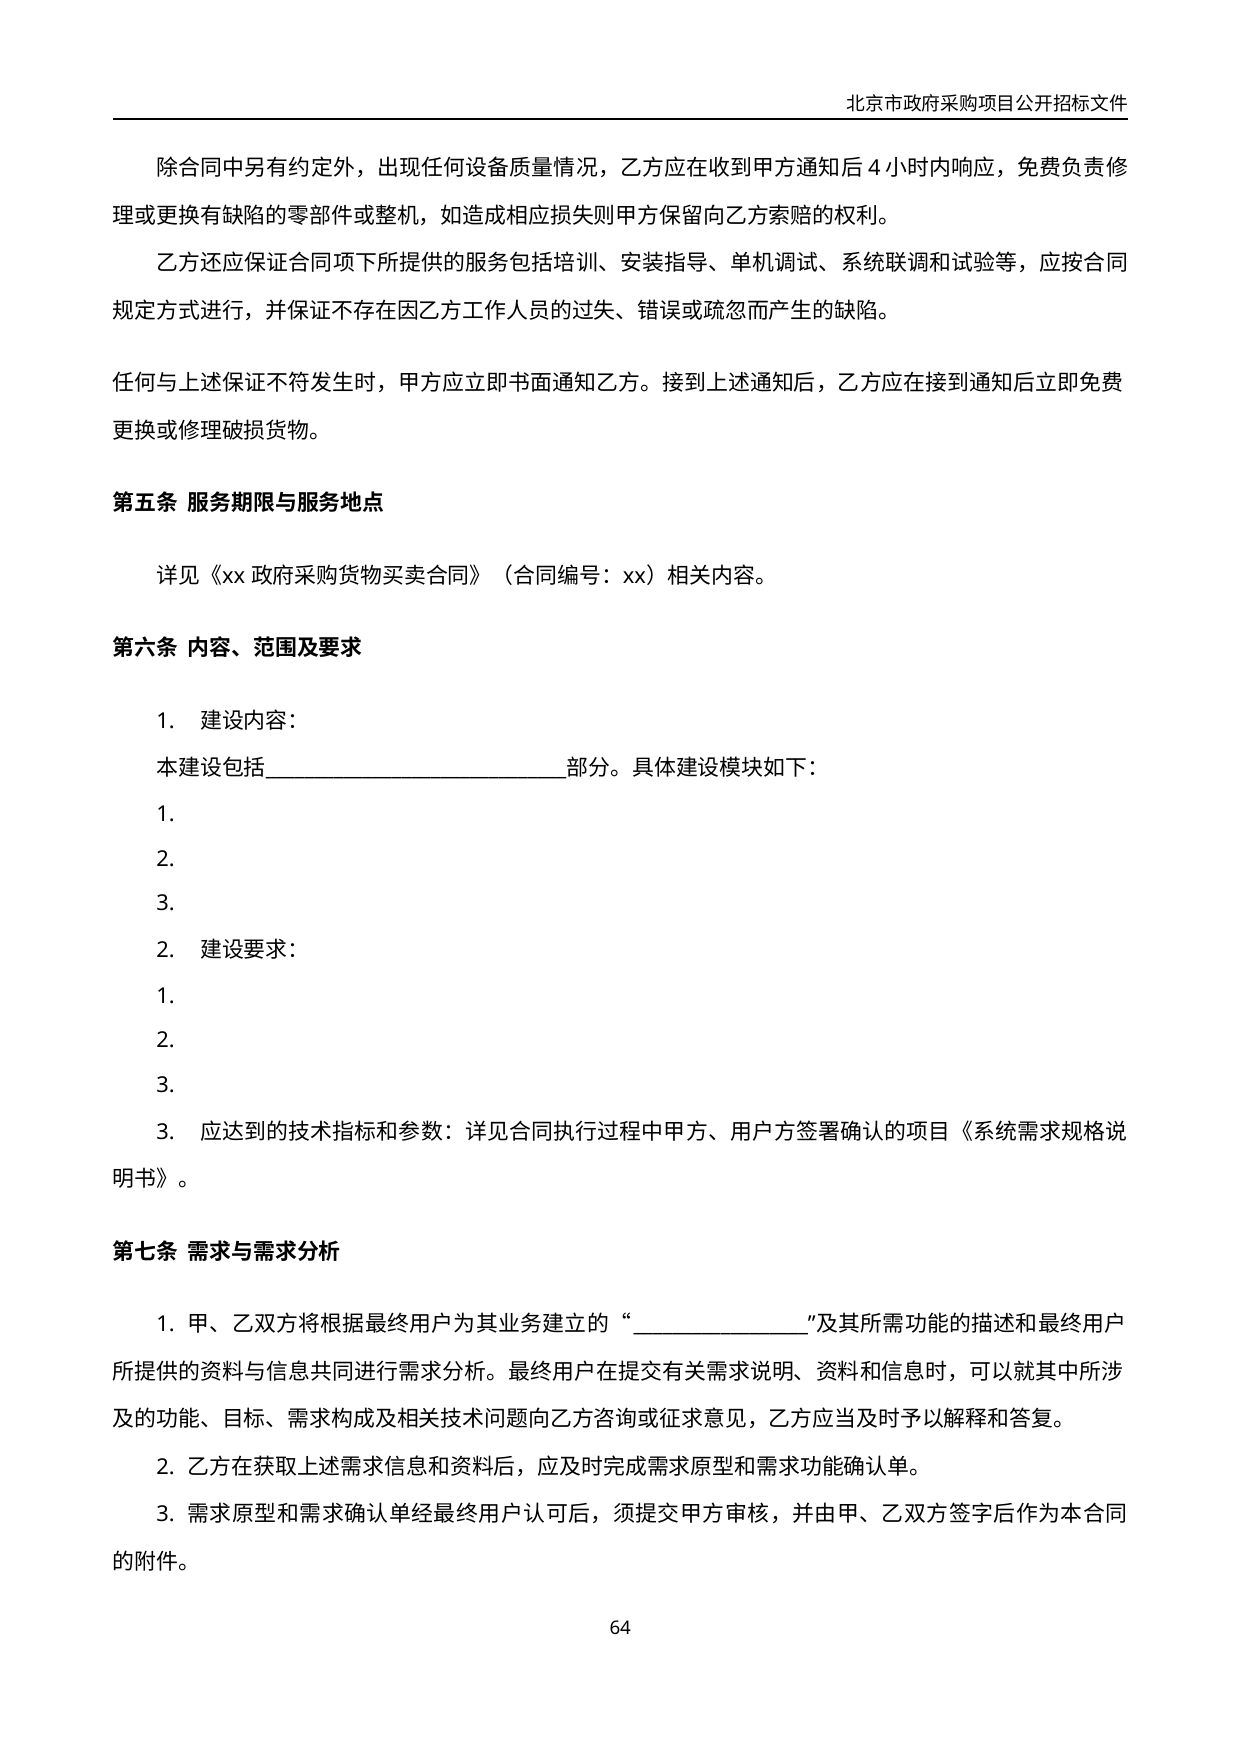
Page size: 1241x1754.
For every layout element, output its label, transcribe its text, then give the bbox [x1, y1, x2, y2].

text 乙方还应保证合同项下所提供的服务包括培训、安装指导、单机调试、系统联调和试验等，应按合同规定方式进行，并保证不存在因乙方工作人员的过失、错误或疏忽而产生的缺陷。 [112, 245, 1128, 324]
text 任何与上述保证不符发生时，甲方应立即书面通知乙方。接到上述通知后，乙方应在接到通知后立即免费更换或修理破损货物。 [112, 365, 1128, 444]
text 本建设包括_______________________________部分。具体建设模块如下： [112, 750, 1128, 782]
list 需求与需求分析 [112, 1234, 1128, 1265]
text 详见《xx 政府采购货物买卖合同》（合同编号：xx）相关内容。 [112, 558, 1128, 589]
list 甲、乙双方将根据最终用户为其业务建立的“__________________”及其所需功能的描述和最终用户所提供的资料与信息共同进行需求分析。最终用户在提交有关需求说明、资料和信息时，可以就其中所涉及的功能、目标、需求构成及相关技术问题向乙方咨询或征求意见，乙方应当及时予以解释和答复。 [112, 1306, 1128, 1433]
list 需求原型和需求确认单经最终用户认可后，须提交甲方审核，并由甲、乙双方签字后作为本合同的附件。 [112, 1496, 1128, 1576]
list 服务期限与服务地点 [112, 485, 1128, 517]
list 建设要求： [112, 932, 1128, 964]
text 除合同中另有约定外，出现任何设备质量情况，乙方应在收到甲方通知后4小时内响应，免费负责修理或更换有缺陷的零部件或整机，如造成相应损失则甲方保留向乙方索赔的权利。 [112, 150, 1128, 229]
list 乙方在获取上述需求信息和资料后，应及时完成需求原型和需求功能确认单。 [112, 1449, 1128, 1481]
list 建设内容： [112, 703, 1128, 734]
list 内容、范围及要求 [112, 630, 1128, 662]
list 应达到的技术指标和参数：详见合同执行过程中甲方、用户方签署确认的项目《系统需求规格说明书》。 [112, 1114, 1128, 1193]
